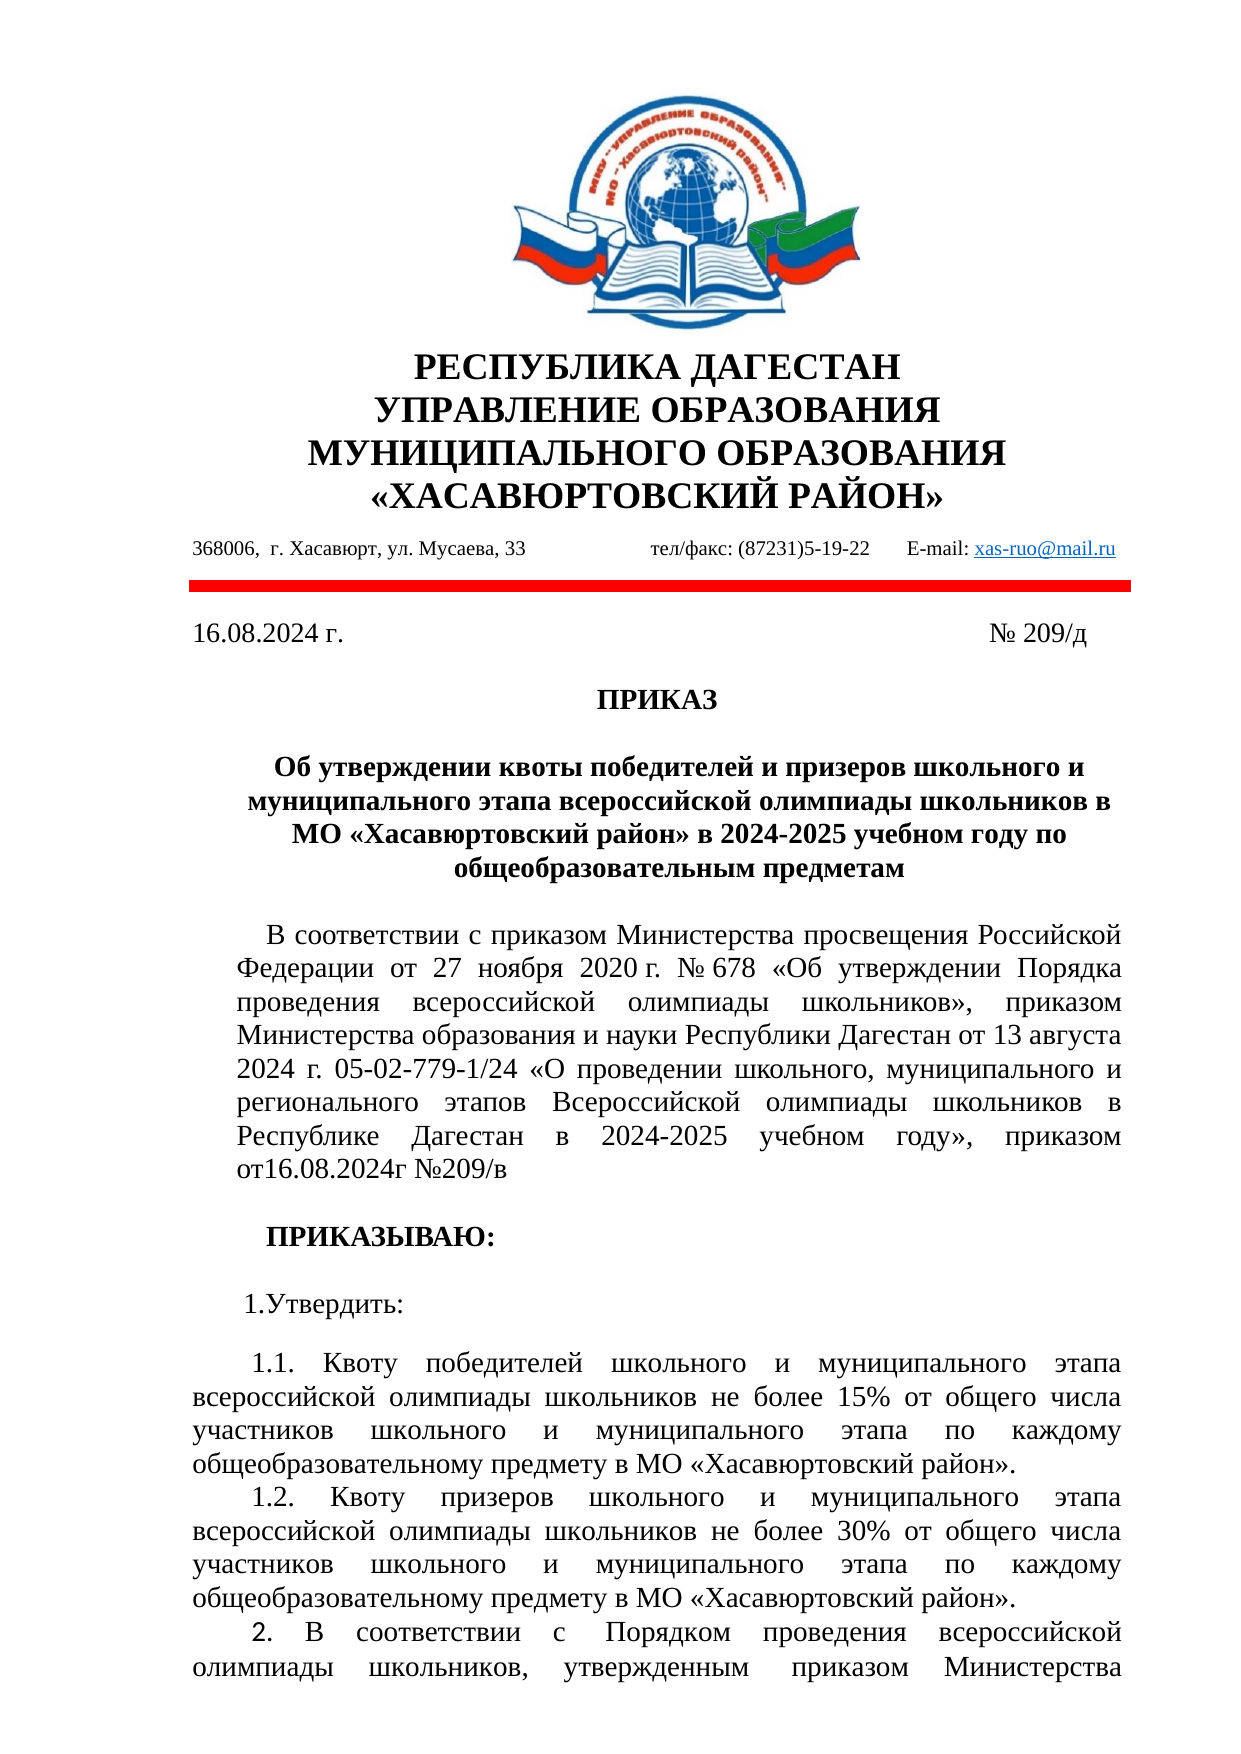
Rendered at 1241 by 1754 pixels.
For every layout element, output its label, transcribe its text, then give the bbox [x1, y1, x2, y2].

text Об утверждении квоты победителей и призеров школьного и муниципального этапа всероссийской олимпиады школьников в МО «Хасавюртовский район» в 2024-2025 учебном году по общеобразовательным предметам [236, 749, 1122, 883]
text 1.1. Квоту победителей школьного и муниципального этапа всероссийской олимпиады школьников не более 15% от общего числа участников школьного и муниципального этапа по каждому общеобразовательному предмету в МО «Хасавюртовский район». [192, 1345, 1122, 1479]
text В соответствии с приказом Министерства просвещения Российской Федерации от 27 ноября 2020 г. № 678 «Об утверждении Порядка проведения всероссийской олимпиады школьников», приказом Министерства образования и науки Республики Дагестан от 13 августа 2024 г. 05-02-779-1/24 «О проведении школьного, муниципального и регионального этапов Всероссийской олимпиады школьников в Республике Дагестан в 2024-2025 учебном году», приказом от16.08.2024г №209/в [236, 917, 1122, 1185]
text МУНИЦИПАЛЬНОГО ОБРАЗОВАНИЯ [192, 431, 1122, 474]
text ПРИКАЗ [192, 682, 1122, 716]
text ПРИКАЗЫВАЮ: [236, 1219, 1122, 1252]
text 16.08.2024 г. № 209/д [192, 616, 1122, 648]
text УПРАВЛЕНИЕ ОБРАЗОВАНИЯ [192, 387, 1122, 431]
text 368006, г. Хасавюрт, ул. Мусаева, 33 тел/факс: (87231)5-19-22 E-mail: xas-ruo@mail.ru [192, 536, 1122, 560]
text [192, 1613, 1122, 1683]
text 1.2. Квоту призеров школьного и муниципального этапа всероссийской олимпиады школьников не более 30% от общего числа участников школьного и муниципального этапа по каждому общеобразовательному предмету в МО «Хасавюртовский район». [192, 1479, 1122, 1613]
picture [511, 88, 861, 341]
text «ХАСАВЮРТОВСКИЙ РАЙОН» [192, 474, 1122, 517]
text 1.Утвердить: [192, 1286, 1122, 1319]
text РЕСПУБЛИКА ДАГЕСТАН [192, 344, 1122, 387]
